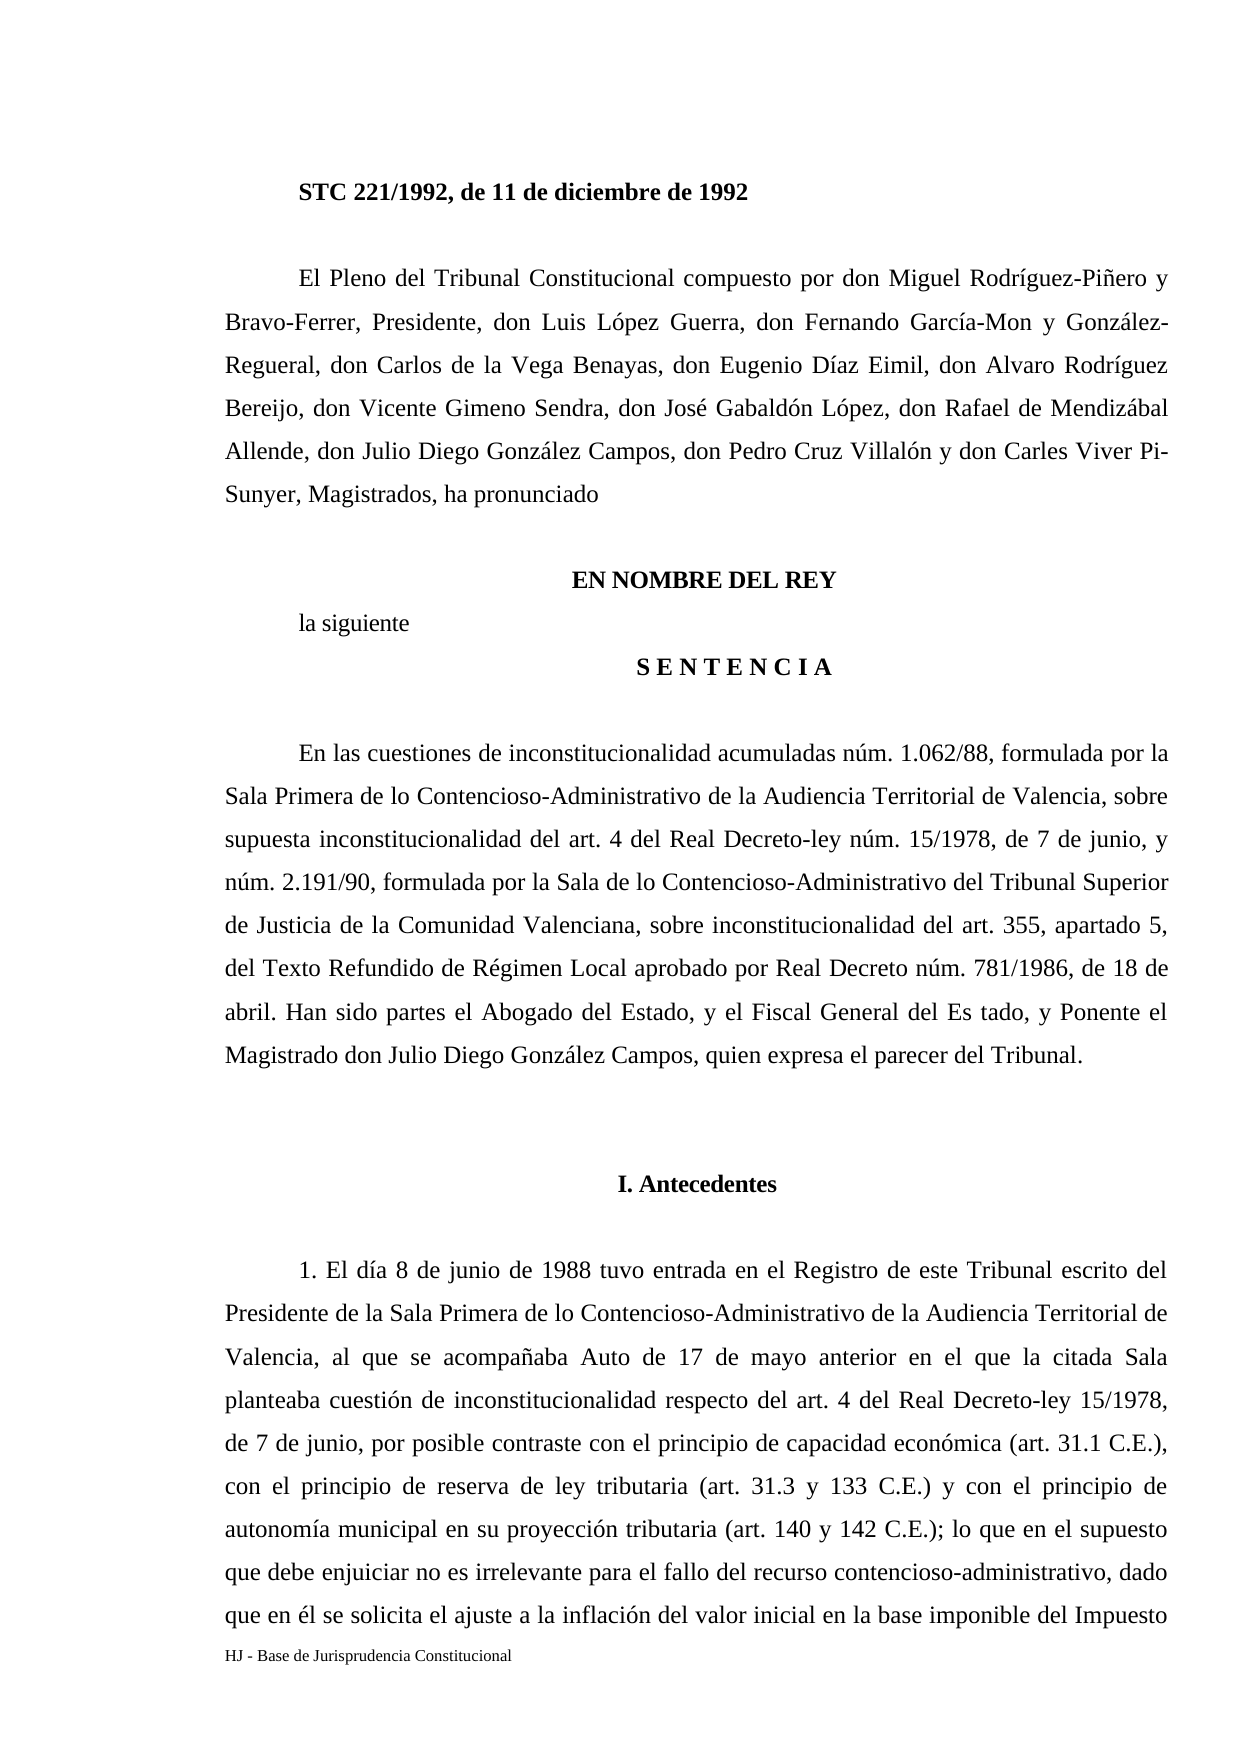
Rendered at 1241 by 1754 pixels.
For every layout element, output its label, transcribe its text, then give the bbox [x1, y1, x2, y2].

text S E N T E N C I A [224, 652, 1169, 680]
text la siguiente [224, 608, 1110, 637]
text I. Antecedentes [224, 1169, 1169, 1198]
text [224, 1255, 1169, 1629]
text EN NOMBRE DEL REY [224, 565, 1110, 594]
text STC 221/1992, de 11 de diciembre de 1992 [224, 177, 1169, 206]
text El Pleno del Tribunal Constitucional compuesto por don Miguel Rodríguez-Piñero y Bravo-Ferrer, Presidente, don Luis López Guerra, don Fernando García-Mon y González-Regueral, don Carlos de la Vega Benayas, don Eugenio Díaz Eimil, don Alvaro Rodríguez Bereijo, don Vicente Gimeno Sendra, don José Gabaldón López, don Rafael de Mendizábal Allende, don Julio Diego González Campos, don Pedro Cruz Villalón y don Carles Viver Pi-Sunyer, Magistrados, ha pronunciado [224, 263, 1169, 508]
text En las cuestiones de inconstitucionalidad acumuladas núm. 1.062/88, formulada por la Sala Primera de lo Contencioso-Administrativo de la Audiencia Territorial de Valencia, sobre supuesta inconstitucionalidad del art. 4 del Real Decreto-ley núm. 15/1978, de 7 de junio, y núm. 2.191/90, formulada por la Sala de lo Contencioso-Administrativo del Tribunal Superior de Justicia de la Comunidad Valenciana, sobre inconstitucionalidad del art. 355, apartado 5, del Texto Refundido de Régimen Local aprobado por Real Decreto núm. 781/1986, de 18 de abril. Han sido partes el Abogado del Estado, y el Fiscal General del Es tado, y Ponente el Magistrado don Julio Diego González Campos, quien expresa el parecer del Tribunal. [224, 738, 1169, 1068]
